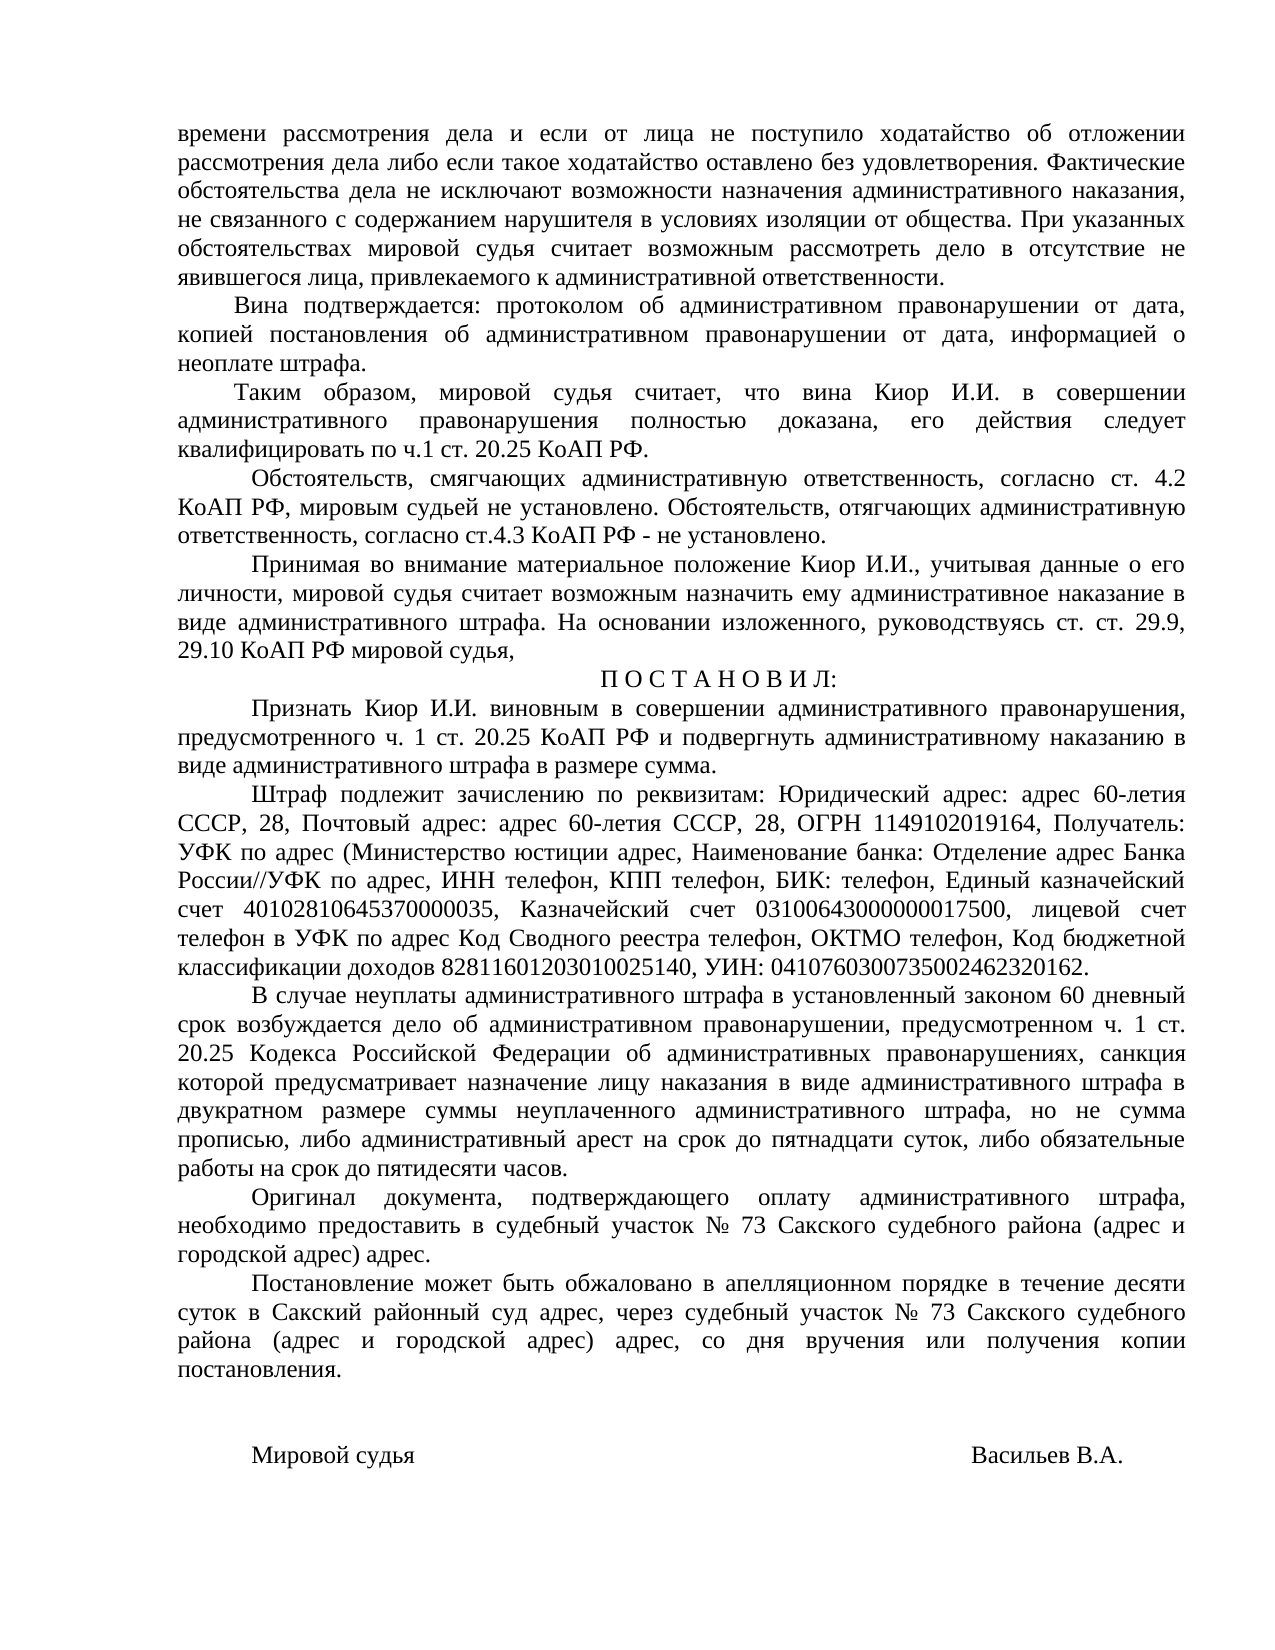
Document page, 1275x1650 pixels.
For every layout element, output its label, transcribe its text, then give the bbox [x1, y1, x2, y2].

text Вина подтверждается: протоколом об административном правонарушении от дата, копией постановления об административном правонарушении от дата, информацией о неоплате штрафа. [177, 291, 1186, 377]
text Принимая во внимание материальное положение Киор И.И., учитывая данные о его личности, мировой судья считает возможным назначить ему административное наказание в виде административного штрафа. На основании изложенного, руководствуясь ст. ст. 29.9, 29.10 КоАП РФ мировой судья, [177, 549, 1186, 664]
text П О С Т А Н О В И Л: [177, 664, 1186, 693]
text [177, 118, 1186, 291]
text Таким образом, мировой судья считает, что вина Киор И.И. в совершении административного правонарушения полностью доказана, его действия следует квалифицировать по ч.1 ст. 20.25 КоАП РФ. [177, 377, 1186, 463]
text Обстоятельств, смягчающих административную ответственность, согласно ст. 4.2 КоАП РФ, мировым судьей не установлено. Обстоятельств, отягчающих административную ответственность, согласно ст.4.3 КоАП РФ - не установлено. [177, 463, 1186, 549]
text Признать Киор И.И. виновным в совершении административного правонарушения, предусмотренного ч. 1 ст. 20.25 КоАП РФ и подвергнуть административному наказанию в виде административного штрафа в размере сумма. [177, 693, 1186, 779]
text Постановление может быть обжаловано в апелляционном порядке в течение десяти суток в Сакский районный суд адрес, через судебный участок № 73 Сакского судебного района (адрес и городской адрес) адрес, со дня вручения или получения копии постановления. [177, 1268, 1186, 1383]
text Мировой судья Васильев В.А. [177, 1441, 1186, 1469]
text В случае неуплаты административного штрафа в установленный законом 60 дневный срок возбуждается дело об административном правонарушении, предусмотренном ч. 1 ст. 20.25 Кодекса Российской Федерации об административных правонарушениях, санкция которой предусматривает назначение лицу наказания в виде административного штрафа в двукратном размере суммы неуплаченного административного штрафа, но не сумма прописью, либо административный арест на срок до пятнадцати суток, либо обязательные работы на срок до пятидесяти часов. [177, 981, 1186, 1182]
text Оригинал документа, подтверждающего оплату административного штрафа, необходимо предоставить в судебный участок № 73 Сакского судебного района (адрес и городской адрес) адрес. [177, 1182, 1186, 1268]
text Штраф подлежит зачислению по реквизитам: Юридический адрес: адрес 60-летия СССР, 28, Почтовый адрес: адрес 60-летия СССР, 28, ОГРН 1149102019164, Получатель: УФК по адрес (Министерство юстиции адрес, Наименование банка: Отделение адрес Банка России//УФК по адрес, ИНН телефон, КПП телефон, БИК: телефон, Единый казначейский счет 40102810645370000035, Казначейский счет 03100643000000017500, лицевой счет телефон в УФК по адрес Код Сводного реестра телефон, ОКТМО телефон, Код бюджетной классификации доходов 82811601203010025140, УИН: 0410760300735002462320162. [177, 779, 1186, 981]
